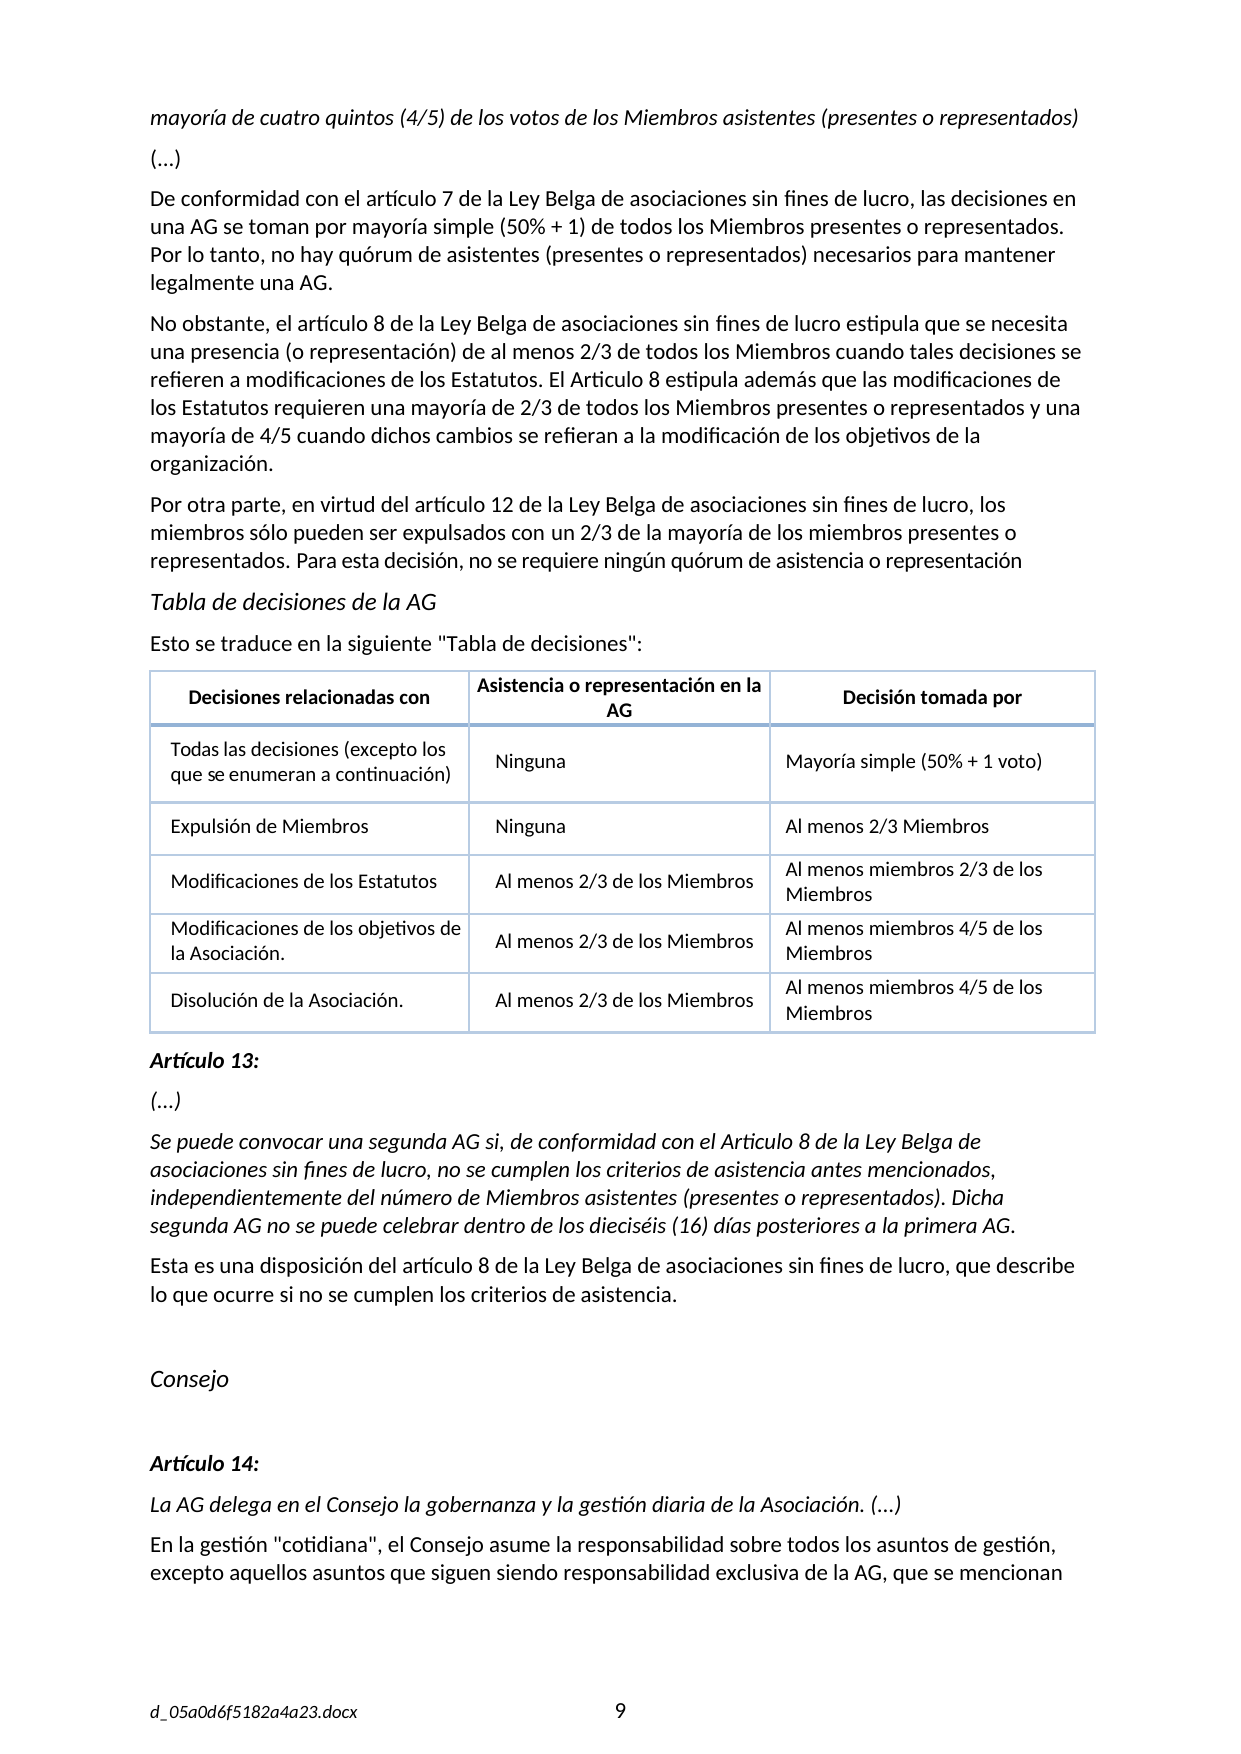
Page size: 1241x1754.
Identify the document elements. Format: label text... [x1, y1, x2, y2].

table_cell Al menos 2/3 de los Miembros [470, 915, 769, 972]
table_cell Todas las decisiones (excepto los que se enumeran a continuación) [151, 727, 468, 801]
table_cell Al menos 2/3 de los Miembros [470, 856, 769, 913]
text (...) [150, 1087, 1090, 1114]
subtitle Consejo [150, 1363, 1090, 1394]
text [150, 103, 1090, 131]
table_cell Modificaciones de los objetivos de la Asociación. [151, 915, 468, 972]
table_cell Modificaciones de los Estatutos [151, 856, 468, 913]
table_cell Al menos 2/3 de los Miembros [470, 974, 769, 1031]
table_cell Disolución de la Asociación. [151, 974, 468, 1031]
table_cell Al menos miembros 2/3 de los Miembros [771, 856, 1094, 913]
text (...) [150, 144, 1090, 172]
table_cell Al menos miembros 4/5 de los Miembros [771, 915, 1094, 972]
text De conformidad con el artículo 7 de la Ley Belga de asociaciones sin ﬁnes de lucro, las decisiones en una AG se toman por mayoría simple (50% + 1) de todos los Miembros presentes o representados. Por lo tanto, no hay quórum de asistentes (presentes o representados) necesarios para mantener legalmente una AG. [150, 184, 1090, 297]
table_cell Al menos miembros 4/5 de los Miembros [771, 974, 1094, 1031]
text No obstante, el artículo 8 de la Ley Belga de asociaciones sin ﬁnes de lucro estipula que se necesita una presencia (o representación) de al menos 2/3 de todos los Miembros cuando tales decisiones se reﬁeren a modiﬁcaciones de los Estatutos. El Articulo 8 estipula además que las modificaciones de los Estatutos requieren una mayoría de 2/3 de todos los Miembros presentes o representados y una mayoría de 4/5 cuando dichos cambios se reﬁeran a la modificación de los objetivos de la organización. [150, 309, 1090, 477]
subtitle Artículo 13: [150, 1046, 1090, 1074]
subtitle Tabla de decisiones de la AG [150, 586, 1090, 617]
table_cell Mayoría simple (50% + 1 voto) [771, 727, 1094, 801]
table_cell Al menos 2/3 Miembros [771, 804, 1094, 854]
text Esto se traduce en la siguiente "Tabla de decisiones": [150, 629, 1090, 657]
text Se puede convocar una segunda AG si, de conformidad con el Articulo 8 de la Ley Belga de asociaciones sin ﬁnes de lucro, no se cumplen los criterios de asistencia antes mencionados, independientemente del número de Miembros asistentes (presentes o representados). Dicha segunda AG no se puede celebrar dentro de los dieciséis (16) días posteriores a la primera AG. [150, 1127, 1090, 1239]
table_header Decisiones relacionadas con [151, 672, 468, 723]
table_cell Ninguna [470, 804, 769, 854]
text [150, 1530, 1090, 1586]
text La AG delega en el Consejo la gobernanza y la gestión diaria de la Asociación. (...) [150, 1490, 1090, 1518]
text Por otra parte, en virtud del artículo 12 de la Ley Belga de asociaciones sin fines de lucro, los miembros sólo pueden ser expulsados con un 2/3 de la mayoría de los miembros presentes o representados. Para esta decisión, no se requiere ningún quórum de asistencia o representación [150, 490, 1090, 574]
subtitle Artículo 14: [150, 1449, 1090, 1477]
text Esta es una disposición del artículo 8 de la Ley Belga de asociaciones sin fines de lucro, que describe lo que ocurre si no se cumplen los criterios de asistencia. [150, 1252, 1090, 1308]
table_cell Expulsión de Miembros [151, 804, 468, 854]
table_header Decisión tomada por [771, 672, 1094, 723]
table_header Asistencia o representación en la AG [470, 672, 769, 723]
table_cell Ninguna [470, 727, 769, 801]
